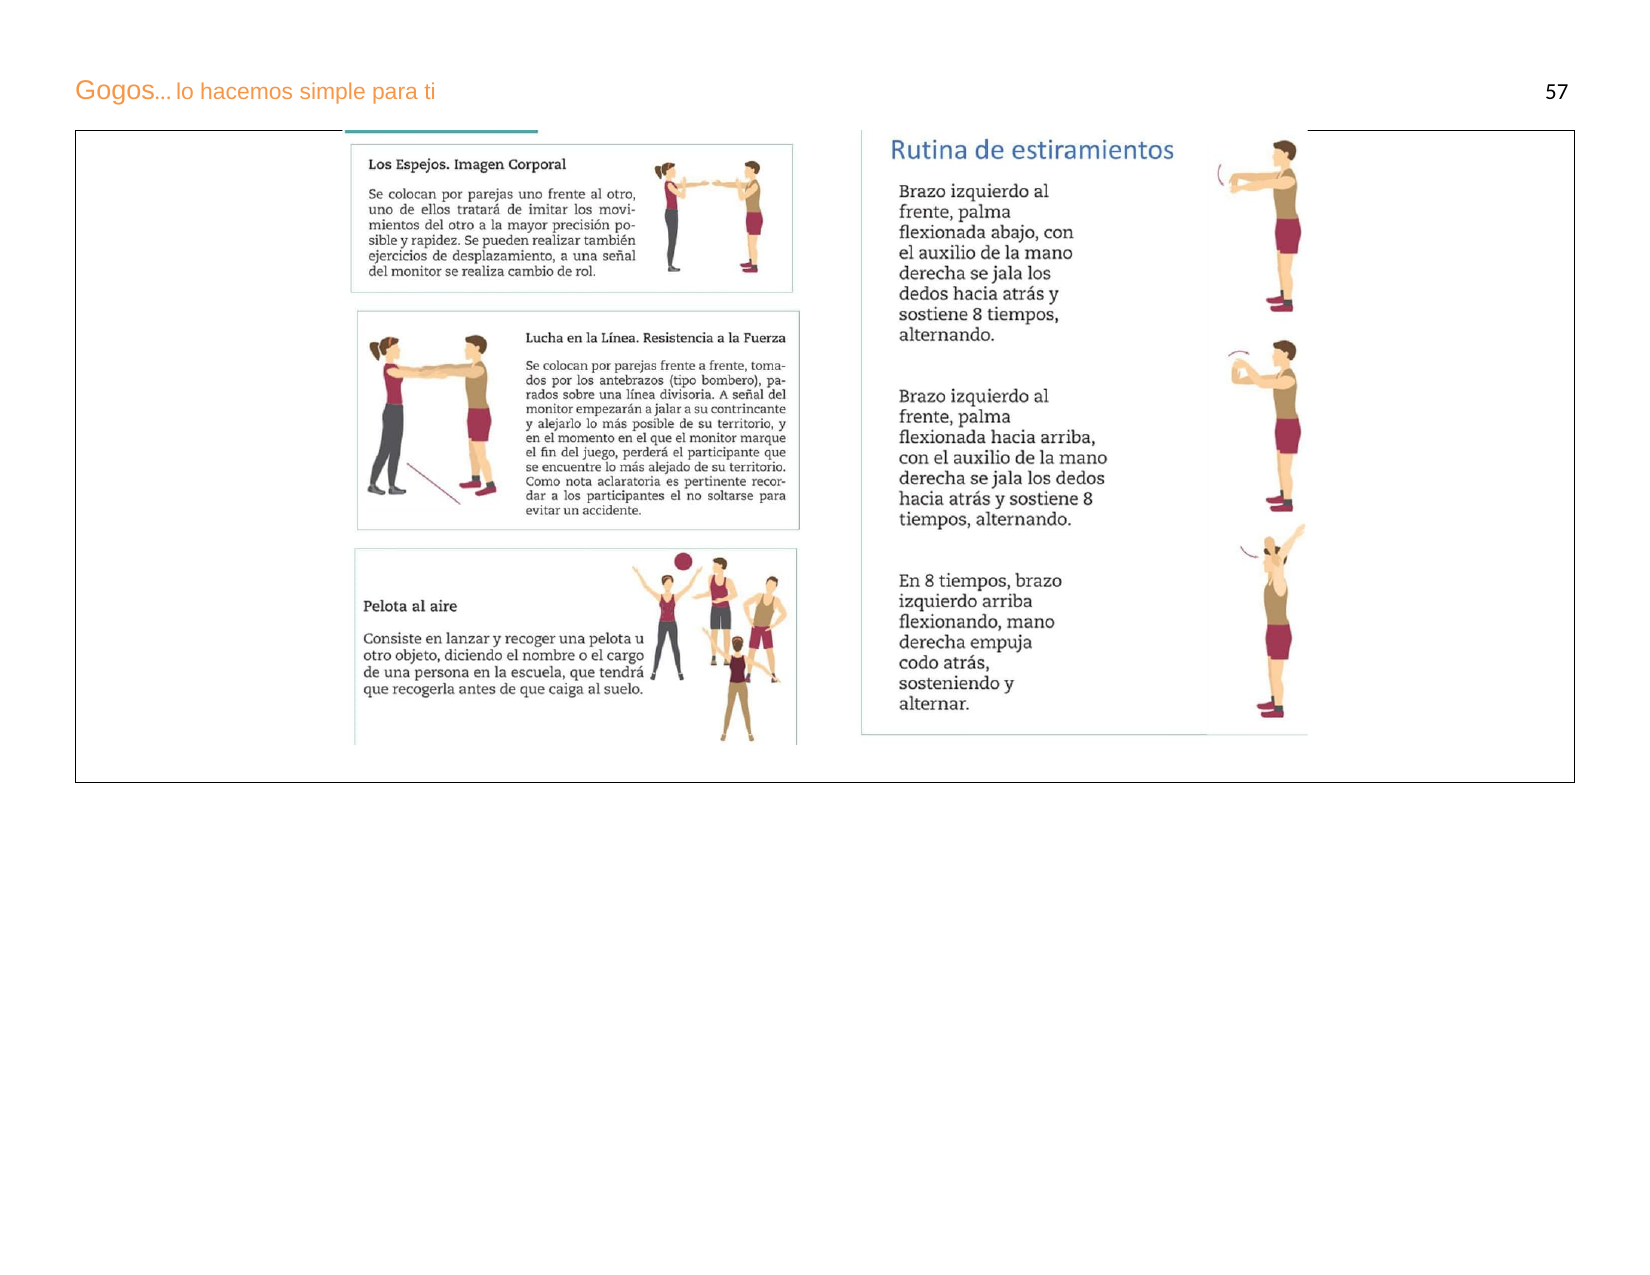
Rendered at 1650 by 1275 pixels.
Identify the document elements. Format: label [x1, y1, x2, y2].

table_header [76, 131, 1574, 782]
picture [342, 130, 1308, 745]
